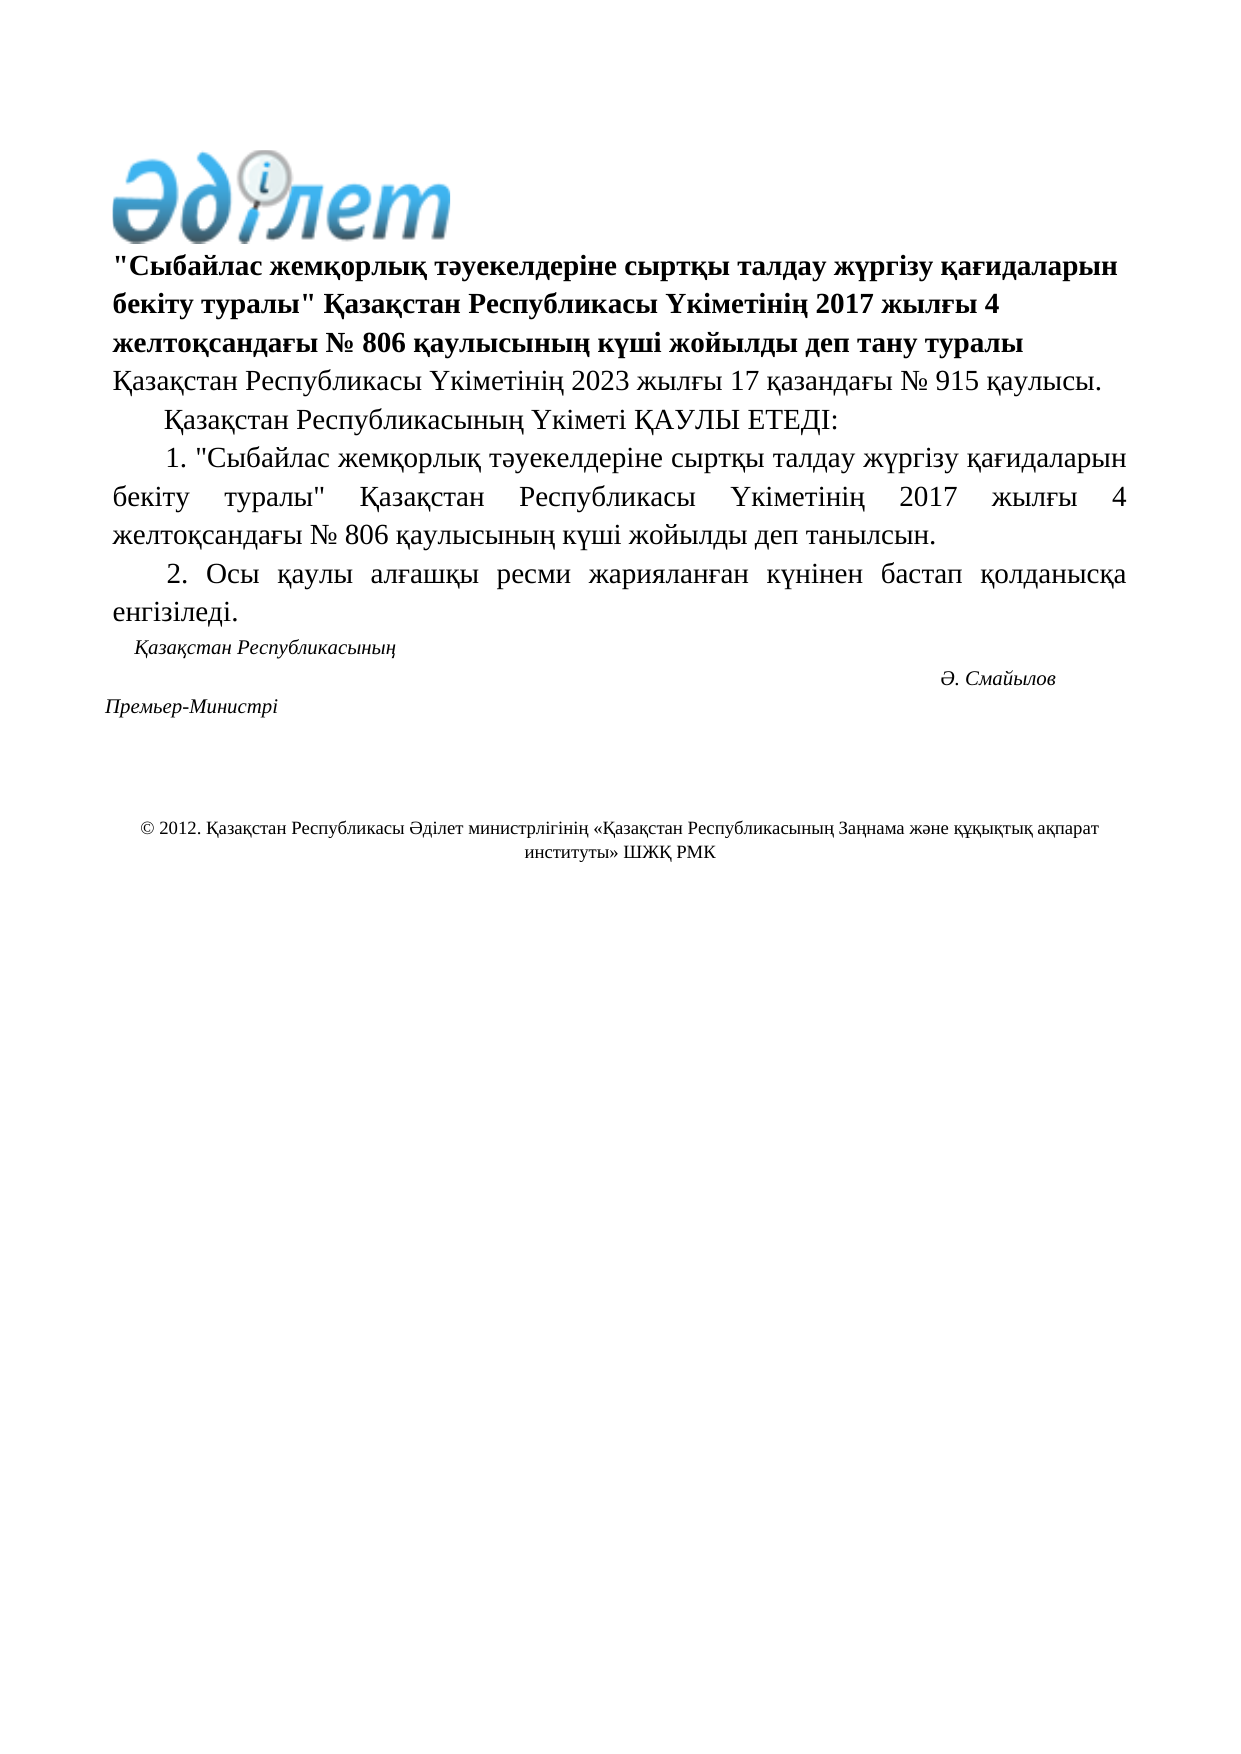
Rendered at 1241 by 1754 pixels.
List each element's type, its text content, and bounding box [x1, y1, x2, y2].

picture [112, 150, 451, 244]
table_header Қазақстан Республикасының Премьер-Министрі [101, 633, 939, 726]
text 2. Осы қаулы алғашқы ресми жарияланған күнінен бастап қолданысқа енгізіледі. [112, 556, 1128, 628]
table_header Ә. Смайылов [939, 633, 1240, 726]
text © 2012. Қазақстан Республикасы Әділет министрлігінің «Қазақстан Республикасының Заңнама және құқықтық ақпарат институты» ШЖҚ РМК [112, 817, 1128, 863]
text "Сыбайлас жемқорлық тәуекелдеріне сыртқы талдау жүргізу қағидаларын бекіту туралы" Қазақстан Республикасы Үкіметінің 2017 жылғы 4 желтоқсандағы № 806 қаулысының күші жойылды деп тану туралы [112, 248, 1128, 358]
text 1. "Сыбайлас жемқорлық тәуекелдеріне сыртқы талдау жүргізу қағидаларын бекіту туралы" Қазақстан Республикасы Үкіметінің 2017 жылғы 4 желтоқсандағы № 806 қаулысының күші жойылды деп танылсын. [112, 440, 1128, 551]
text Қазақстан Республикасы Үкіметінің 2023 жылғы 17 қазандағы № 915 қаулысы. [112, 363, 1128, 397]
text Қазақстан Республикасының Үкіметі ҚАУЛЫ ЕТЕДІ: [112, 402, 1128, 435]
